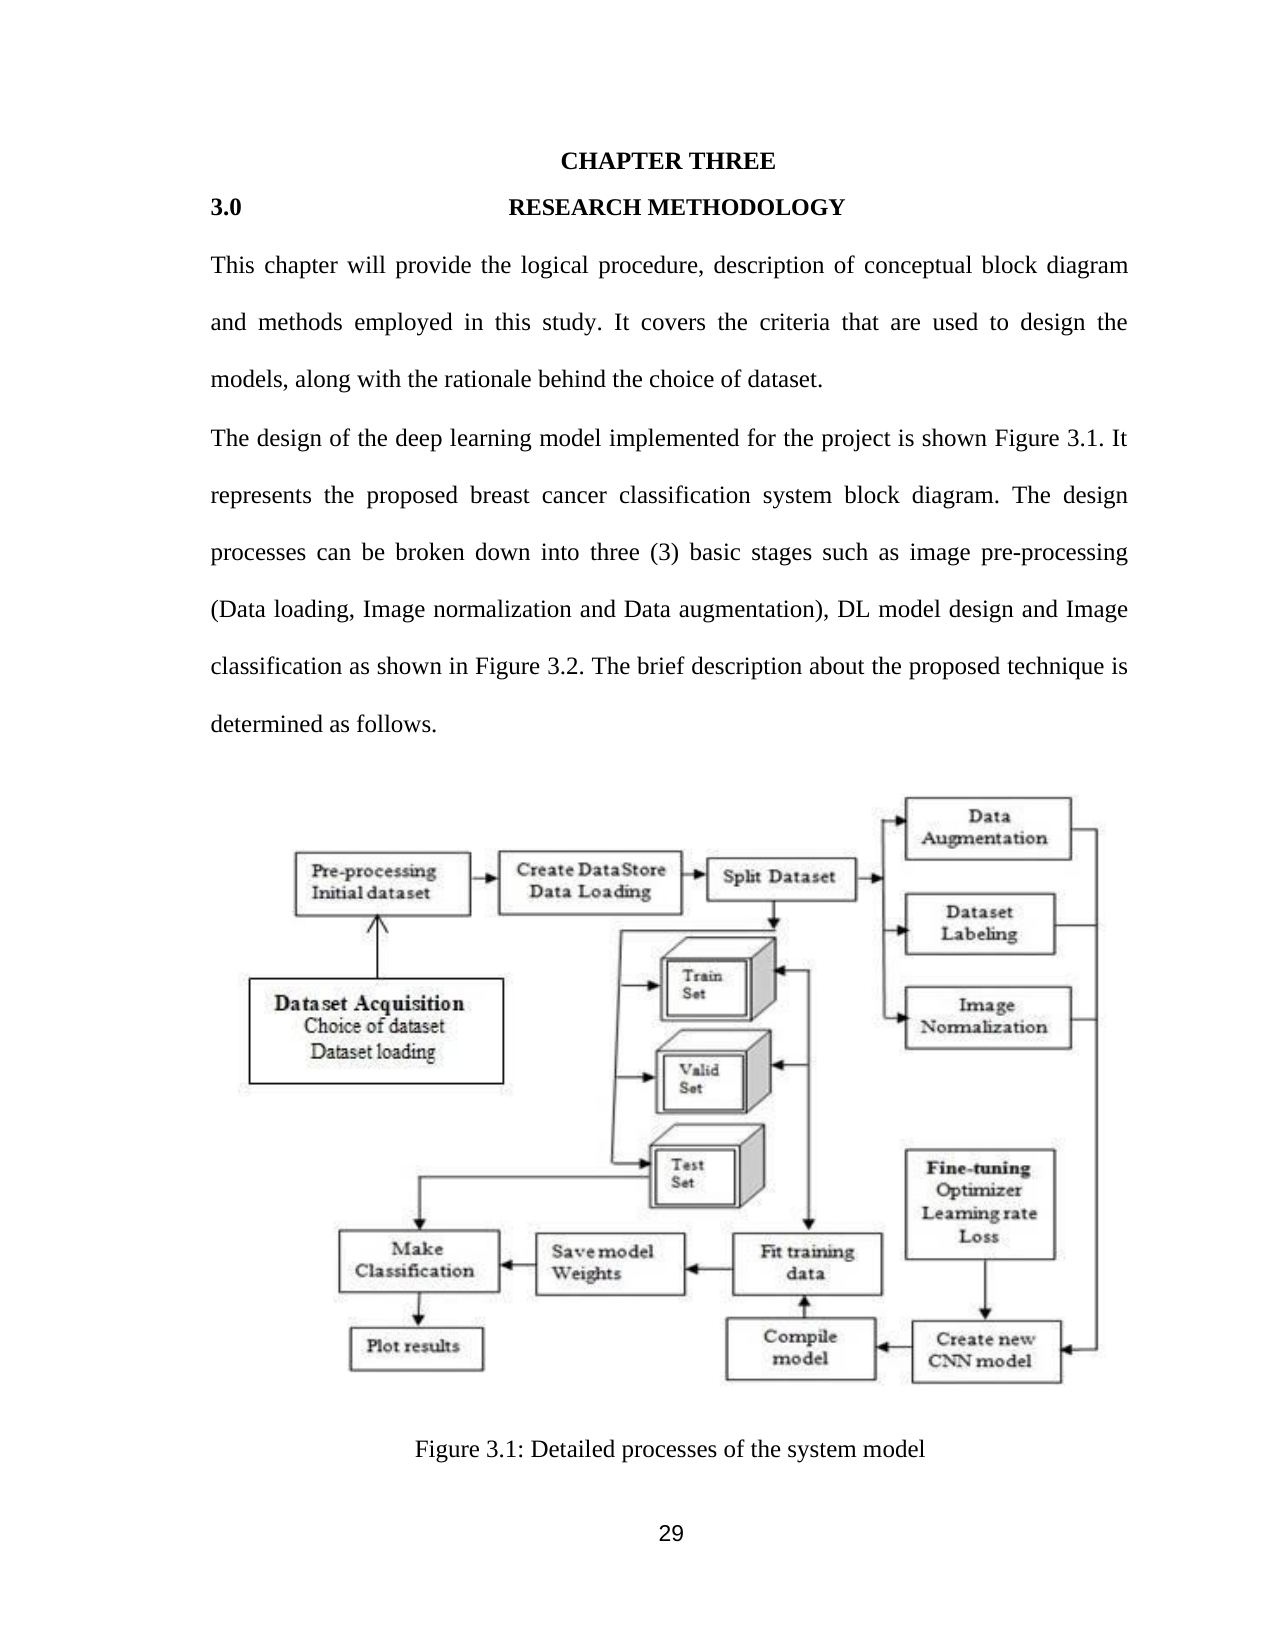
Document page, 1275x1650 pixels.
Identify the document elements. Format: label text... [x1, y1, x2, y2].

text 29 [658, 1520, 1129, 1546]
picture [237, 794, 1107, 1386]
text 3.0 RESEARCH METHODOLOGY [210, 192, 1129, 221]
text This chapter will provide the logical procedure, description of conceptual block diagram and methods employed in this study. It covers the criteria that are used to design the models, along with the rationale behind the choice of dataset. [210, 250, 1129, 392]
text The design of the deep learning model implemented for the project is shown Figure 3.1. It represents the proposed breast cancer classification system block diagram. The design processes can be broken down into three (3) basic stages such as image pre-processing (Data loading, Image normalization and Data augmentation), DL model design and Image classification as shown in Figure 3.2. The brief description about the proposed technique is determined as follows. [210, 423, 1129, 737]
text CHAPTER THREE [560, 146, 1129, 175]
text Figure 3.1: Detailed processes of the system model [414, 1434, 1129, 1463]
